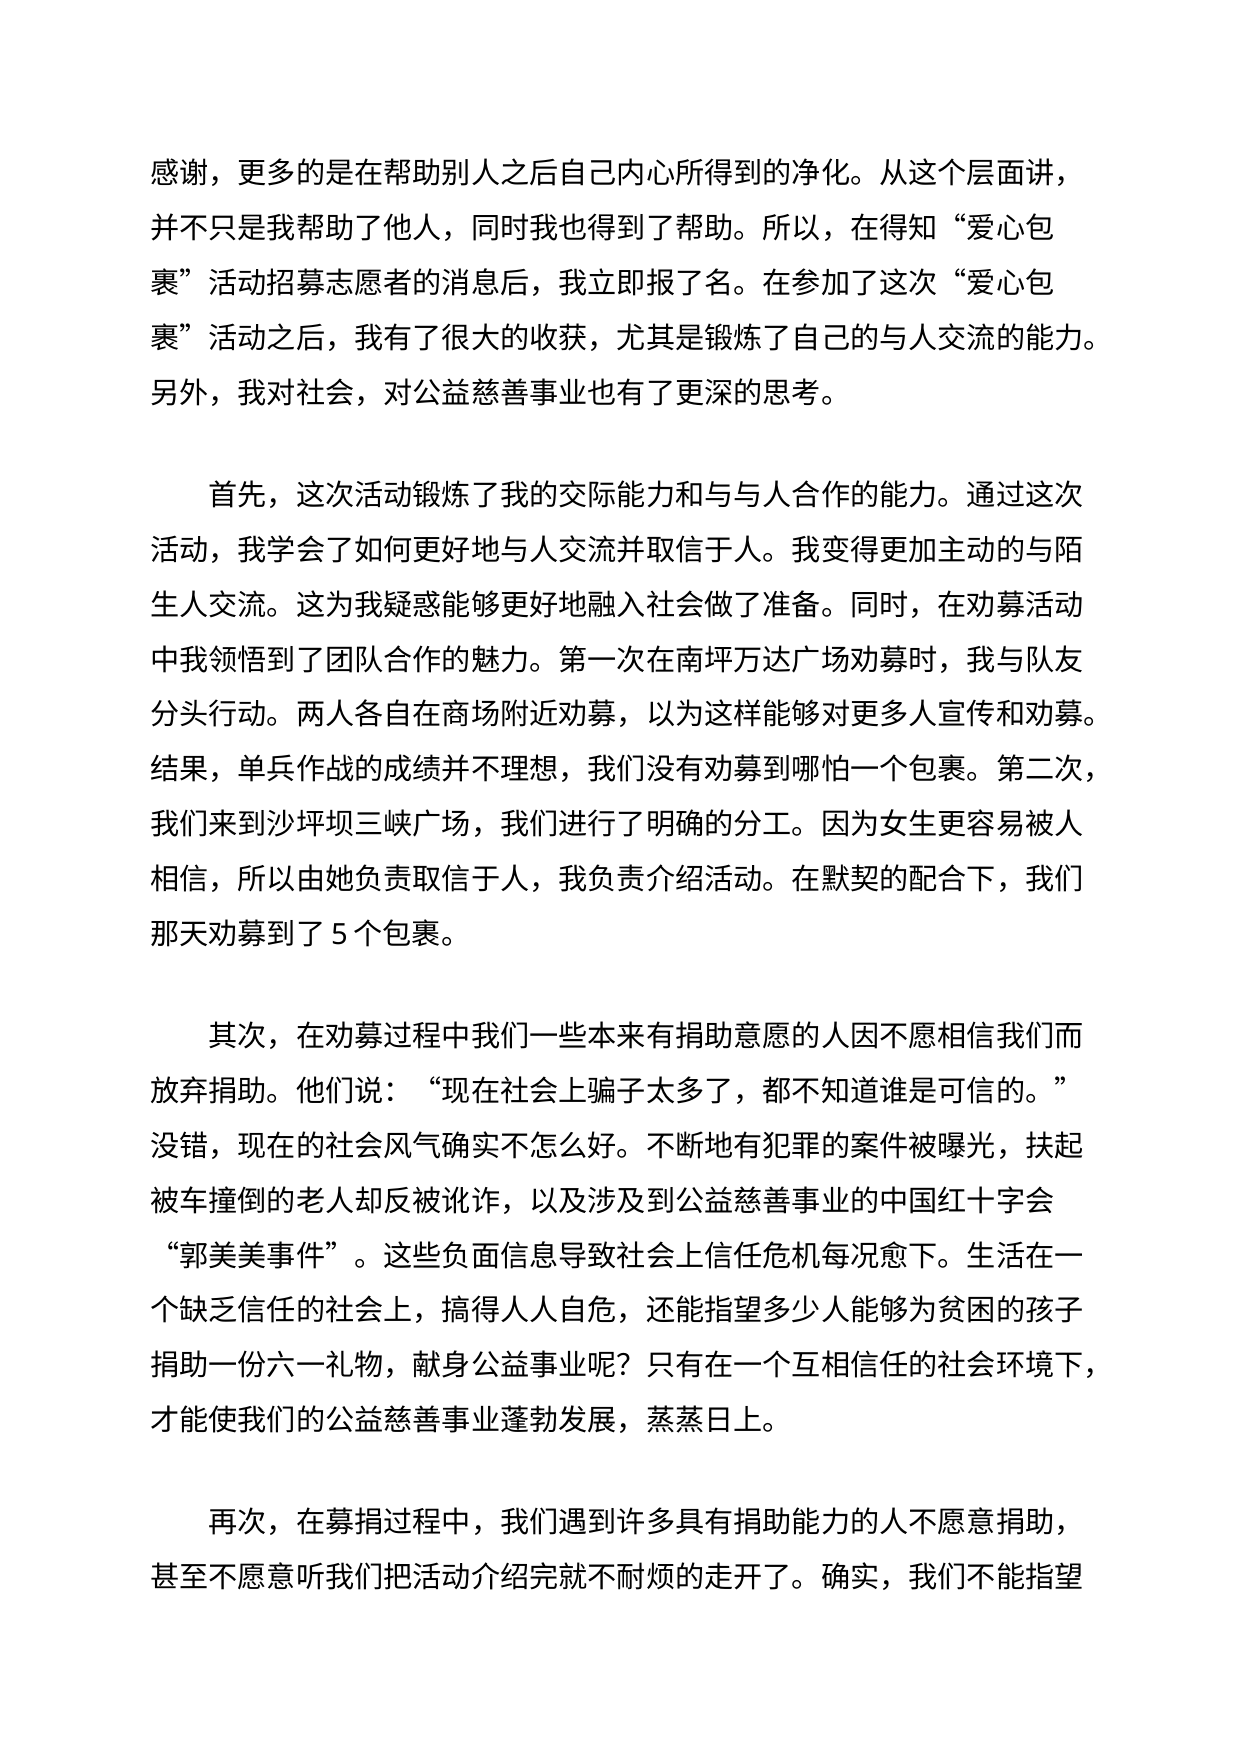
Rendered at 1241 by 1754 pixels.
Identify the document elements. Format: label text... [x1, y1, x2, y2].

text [150, 150, 1090, 412]
text 首先，这次活动锻炼了我的交际能力和与与人合作的能力。通过这次活动，我学会了如何更好地与人交流并取信于人。我变得更加主动的与陌生人交流。这为我疑惑能够更好地融入社会做了准备。同时，在劝募活动中我领悟到了团队合作的魅力。第一次在南坪万达广场劝募时，我与队友分头行动。两人各自在商场附近劝募，以为这样能够对更多人宣传和劝募。结果，单兵作战的成绩并不理想，我们没有劝募到哪怕一个包裹。第二次，我们来到沙坪坝三峡广场，我们进行了明确的分工。因为女生更容易被人相信，所以由她负责取信于人，我负责介绍活动。在默契的配合下，我们那天劝募到了5个包裹。 [150, 471, 1090, 953]
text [150, 1498, 1090, 1596]
text 其次，在劝募过程中我们一些本来有捐助意愿的人因不愿相信我们而放弃捐助。他们说：“现在社会上骗子太多了，都不知道谁是可信的。”没错，现在的社会风气确实不怎么好。不断地有犯罪的案件被曝光，扶起被车撞倒的老人却反被讹诈，以及涉及到公益慈善事业的中国红十字会“郭美美事件”。这些负面信息导致社会上信任危机每况愈下。生活在一个缺乏信任的社会上，搞得人人自危，还能指望多少人能够为贫困的孩子捐助一份六一礼物，献身公益事业呢？只有在一个互相信任的社会环境下，才能使我们的公益慈善事业蓬勃发展，蒸蒸日上。 [150, 1012, 1090, 1439]
